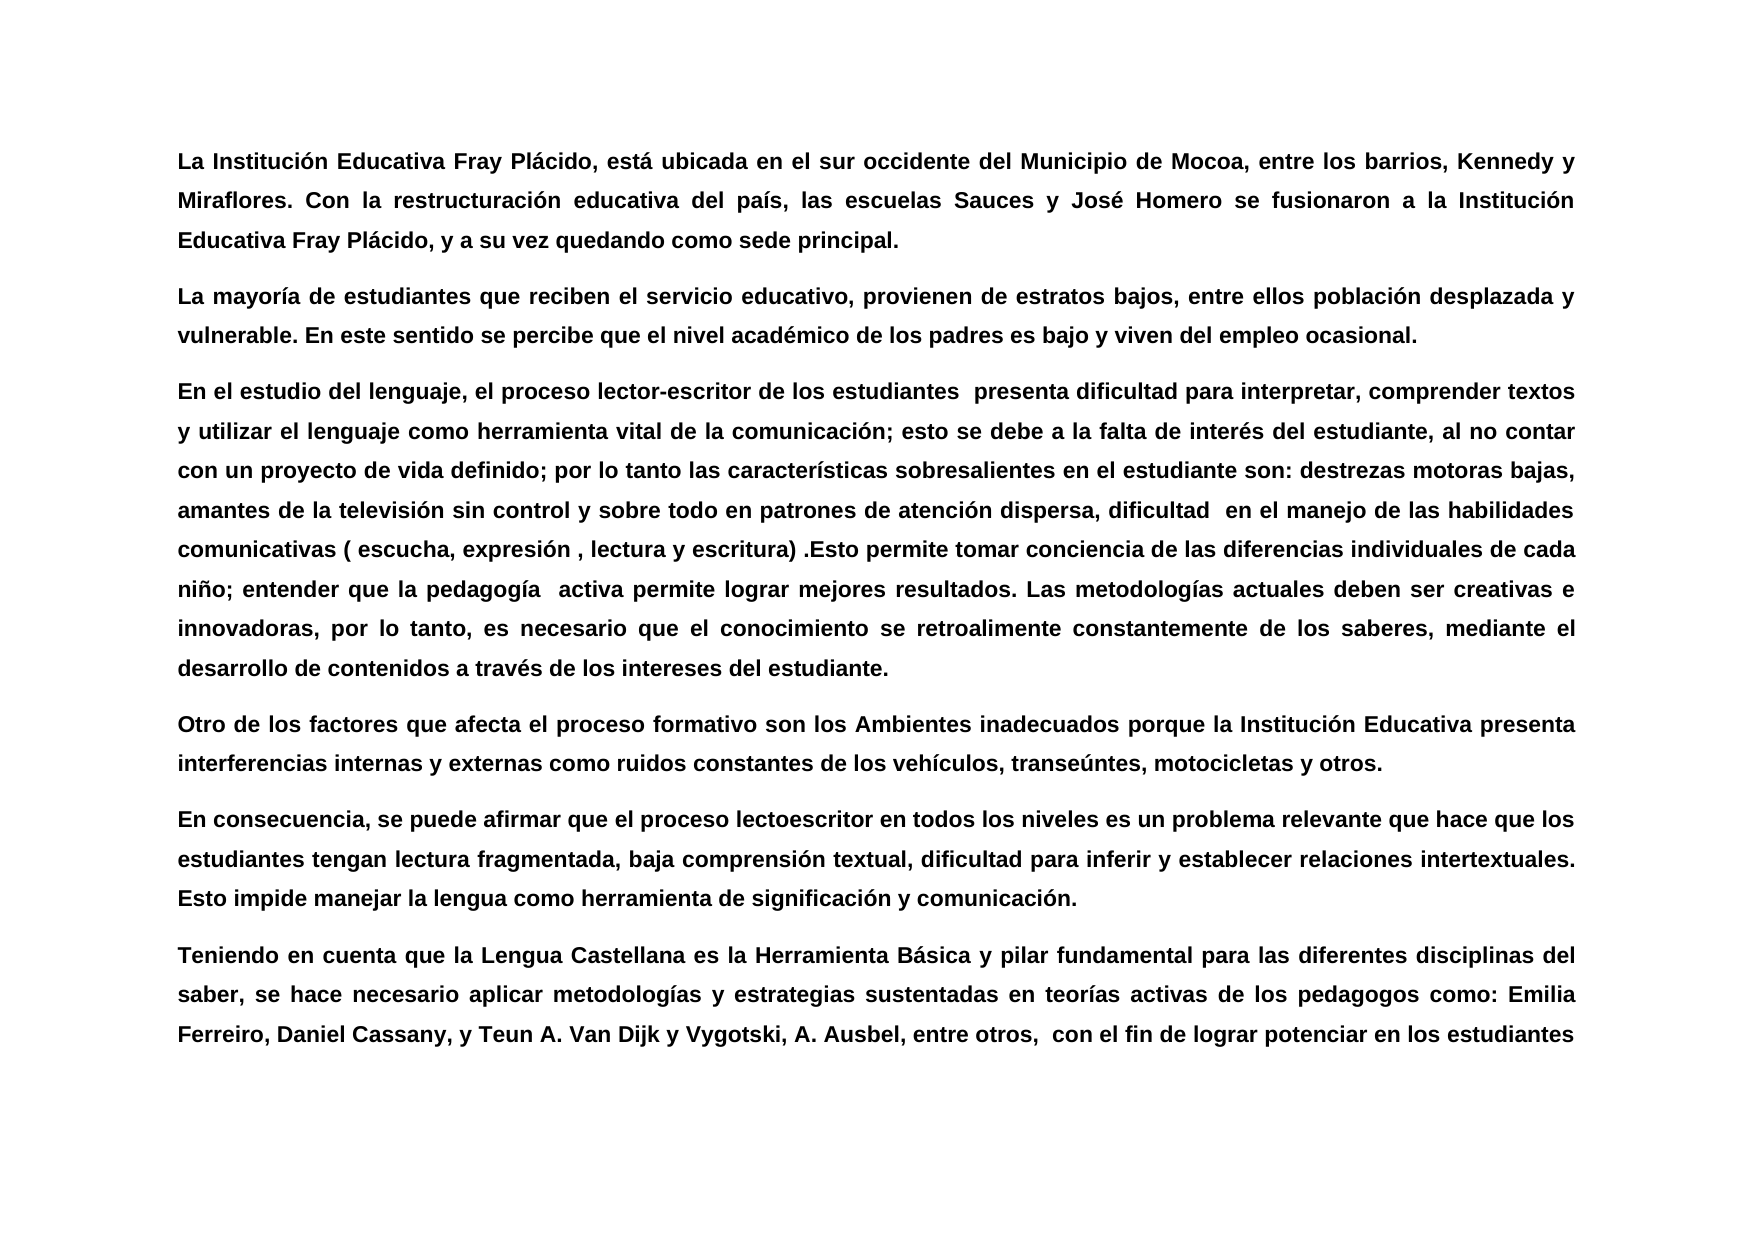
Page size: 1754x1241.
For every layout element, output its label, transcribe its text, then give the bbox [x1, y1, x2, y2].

text En consecuencia, se puede afirmar que el proceso lectoescritor en todos los niveles es un problema relevante que hace que los estudiantes tengan lectura fragmentada, baja comprensión textual, dificultad para inferir y establecer relaciones intertextuales. Esto impide manejar la lengua como herramienta de significación y comunicación. [177, 806, 1577, 912]
text La Institución Educativa Fray Plácido, está ubicada en el sur occidente del Municipio de Mocoa, entre los barrios, Kennedy y Miraflores. Con la restructuración educativa del país, las escuelas Sauces y José Homero se fusionaron a la Institución Educativa Fray Plácido, y a su vez quedando como sede principal. [177, 148, 1577, 253]
text En el estudio del lenguaje, el proceso lector-escritor de los estudiantes presenta dificultad para interpretar, comprender textos y utilizar el lenguaje como herramienta vital de la comunicación; esto se debe a la falta de interés del estudiante, al no contar con un proyecto de vida definido; por lo tanto las características sobresalientes en el estudiante son: destrezas motoras bajas, amantes de la televisión sin control y sobre todo en patrones de atención dispersa, dificultad en el manejo de las habilidades comunicativas ( escucha, expresión , lectura y escritura) .Esto permite tomar conciencia de las diferencias individuales de cada niño; entender que la pedagogía activa permite lograr mejores resultados. Las metodologías actuales deben ser creativas e innovadoras, por lo tanto, es necesario que el conocimiento se retroalimente constantemente de los saberes, mediante el desarrollo de contenidos a través de los intereses del estudiante. [177, 378, 1577, 681]
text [177, 942, 1577, 1047]
text La mayoría de estudiantes que reciben el servicio educativo, provienen de estratos bajos, entre ellos población desplazada y vulnerable. En este sentido se percibe que el nivel académico de los padres es bajo y viven del empleo ocasional. [177, 283, 1577, 348]
text Otro de los factores que afecta el proceso formativo son los Ambientes inadecuados porque la Institución Educativa presenta interferencias internas y externas como ruidos constantes de los vehículos, transeúntes, motocicletas y otros. [177, 711, 1577, 777]
